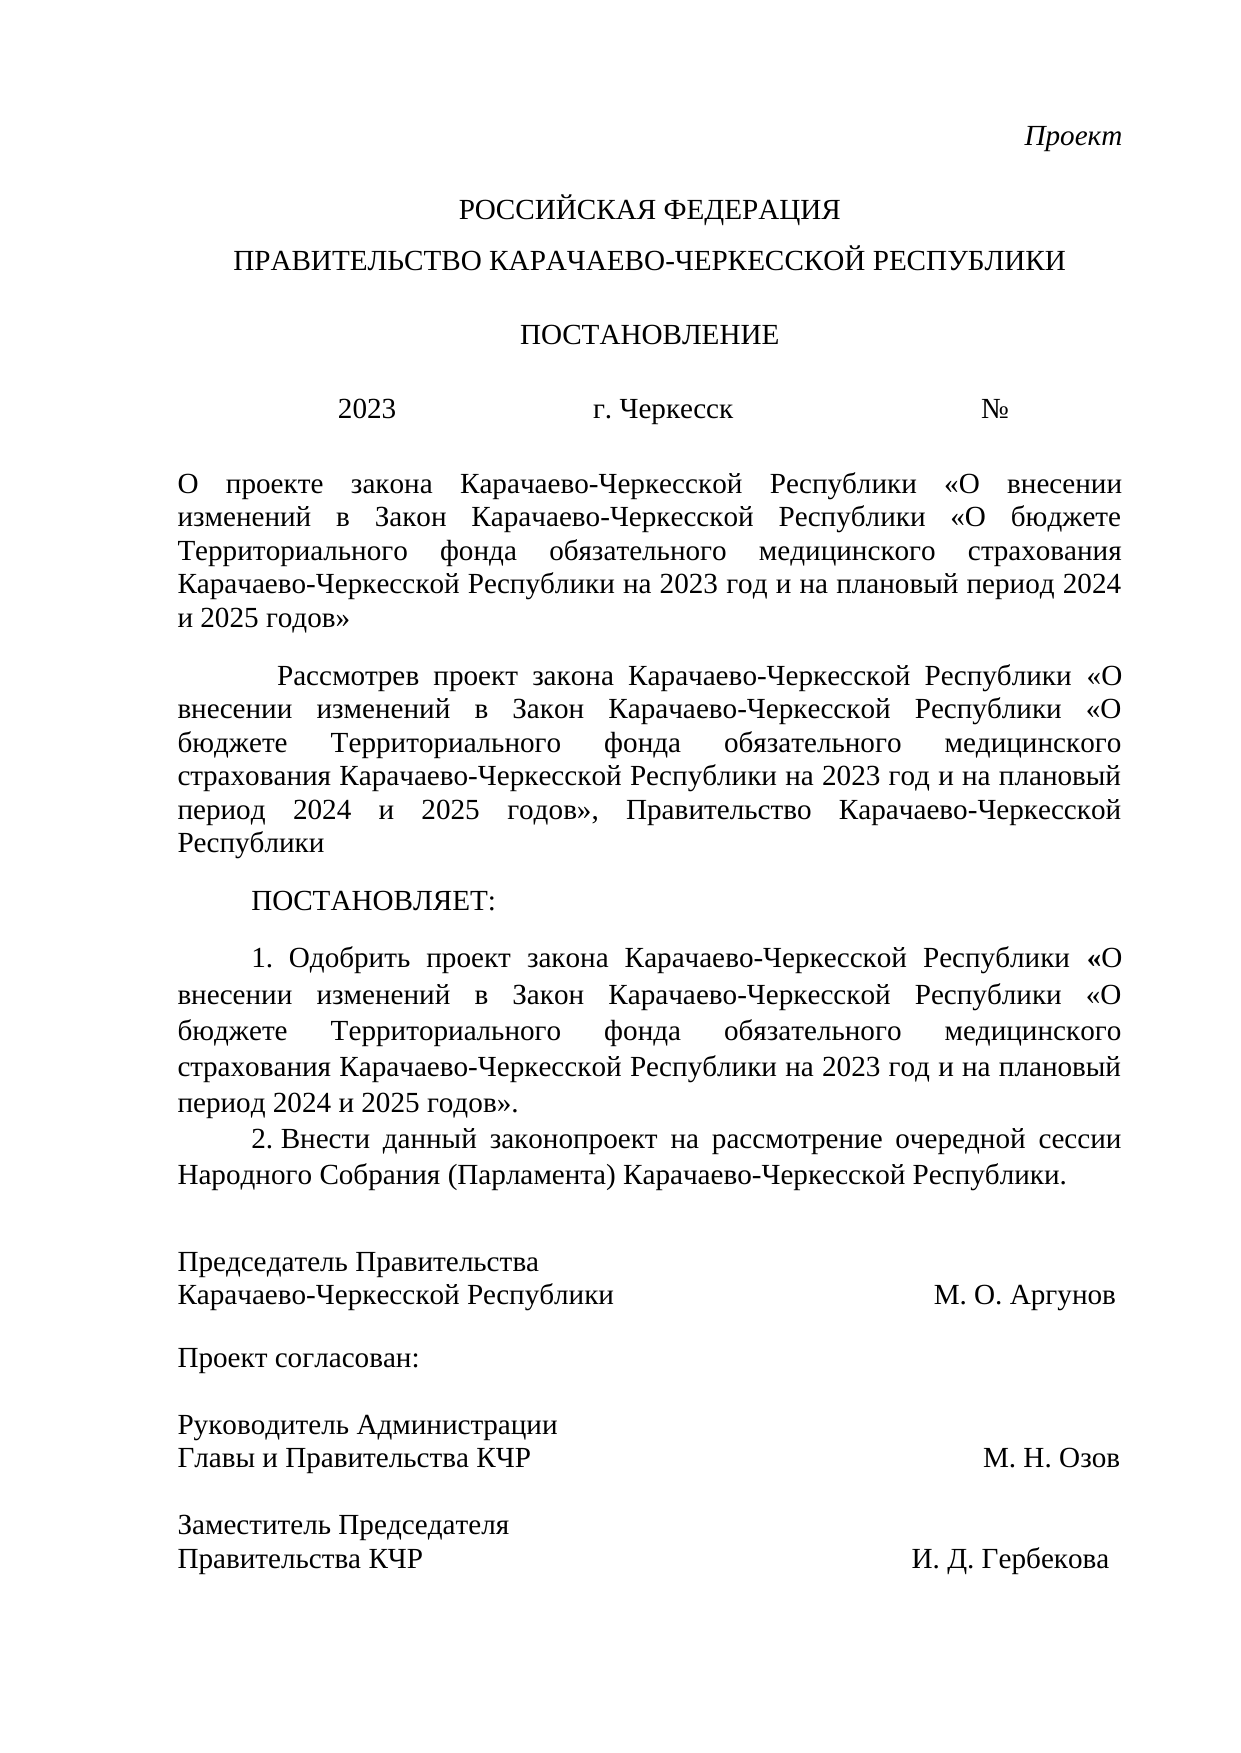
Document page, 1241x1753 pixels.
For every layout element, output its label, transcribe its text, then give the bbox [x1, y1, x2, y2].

list Одобрить проект закона Карачаево-Черкесской Республики «О внесении изменений в Закон Карачаево-Черкесской Республики «О бюджете Территориального фонда обязательного медицинского страхования Карачаево-Черкесской Республики на 2023 год и на плановый период 2024 и 2025 годов». [177, 941, 1122, 1119]
text Карачаево-Черкесской Республики М. О. Аргунов [177, 1277, 1122, 1311]
text ПОСТАНОВЛЕНИЕ [177, 317, 1122, 351]
text Руководитель Администрации [177, 1407, 1122, 1440]
text ПОСТАНОВЛЯЕТ: [177, 883, 1122, 917]
text 2023 г. Черкесск № [177, 392, 1122, 425]
title Рассмотрев проект закона Карачаево-Черкесской Республики «О внесении изменений в Закон Карачаево-Черкесской Республики «О бюджете Территориального фонда обязательного медицинского страхования Карачаево-Черкесской Республики на 2023 год и на плановый период 2024 и 2025 годов», Правительство Карачаево-Черкесской Республики [177, 658, 1122, 859]
title О проекте закона Карачаево-Черкесской Республики «О внесении изменений в Закон Карачаево-Черкесской Республики «О бюджете Территориального фонда обязательного медицинского страхования Карачаево-Черкесской Республики на 2023 год и на плановый период 2024 и 2025 годов» [177, 466, 1122, 634]
text Заместитель Председателя [177, 1507, 1122, 1541]
text Правительства КЧР И. Д. Гербекова [177, 1541, 1122, 1574]
text ПРАВИТЕЛЬСТВО КАРАЧАЕВО-ЧЕРКЕССКОЙ РЕСПУБЛИКИ [177, 243, 1122, 276]
text Проект согласован: [177, 1340, 1122, 1373]
text Проект [103, 118, 1122, 152]
list Внести данный законопроект на рассмотрение очередной сессии Народного Собрания (Парламента) Карачаево-Черкесской Республики. [177, 1121, 1122, 1191]
text Главы и Правительства КЧР М. Н. Озов [177, 1440, 1122, 1474]
text Председатель Правительства [177, 1244, 1122, 1277]
text РОССИЙСКАЯ ФЕДЕРАЦИЯ [177, 192, 1122, 226]
